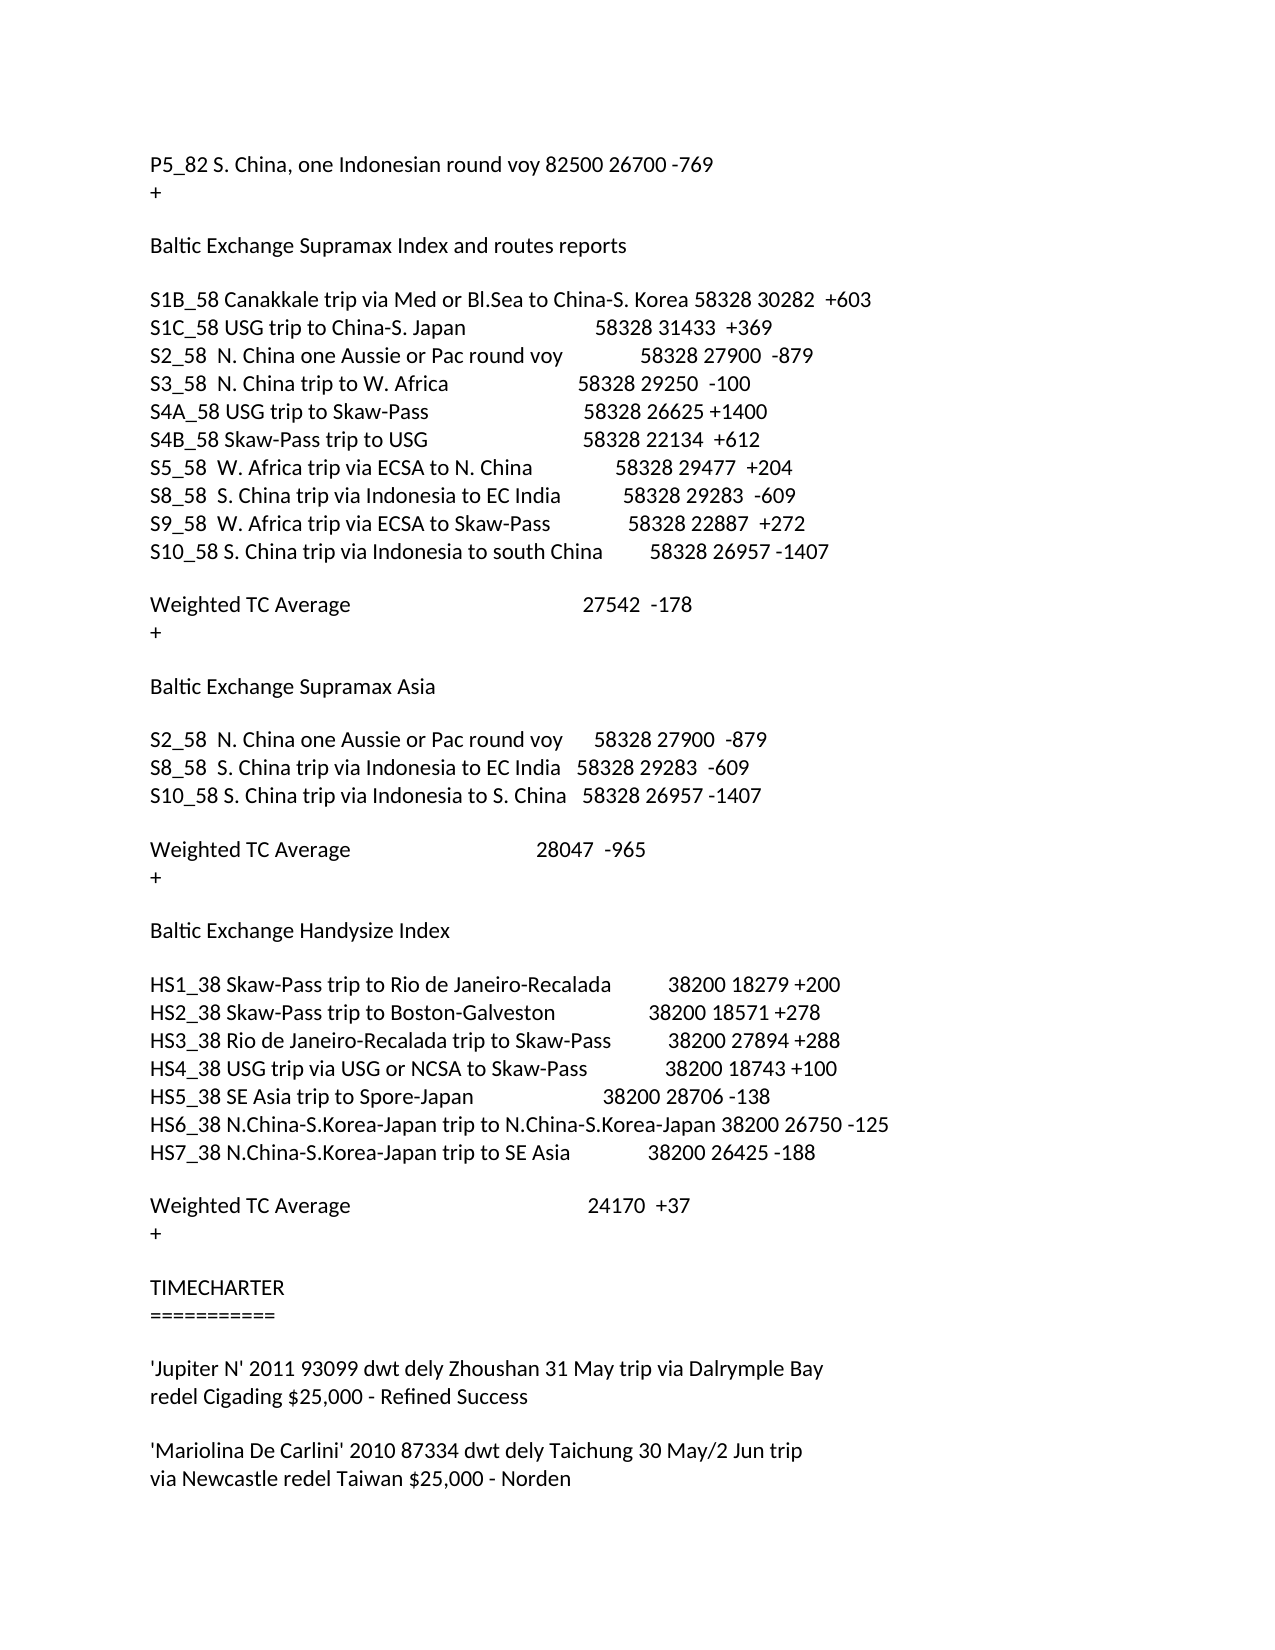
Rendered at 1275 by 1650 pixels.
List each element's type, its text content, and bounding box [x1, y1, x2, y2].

text S8_58 S. China trip via Indonesia to EC India 58328 29283 -609 [150, 753, 1125, 781]
text S4A_58 USG trip to Skaw-Pass 58328 26625 +1400 [150, 397, 1125, 425]
text S5_58 W. Africa trip via ECSA to N. China 58328 29477 +204 [150, 453, 1125, 481]
text S9_58 W. Africa trip via ECSA to Skaw-Pass 58328 22887 +272 [150, 509, 1125, 537]
text S3_58 N. China trip to W. Africa 58328 29250 -100 [150, 369, 1125, 397]
text S2_58 N. China one Aussie or Pac round voy 58328 27900 -879 [150, 725, 1125, 753]
text Baltic Exchange Handysize Index [150, 916, 1125, 944]
text 'Jupiter N' 2011 93099 dwt dely Zhoushan 31 May trip via Dalrymple Bay [150, 1354, 1125, 1382]
text P5_82 S. China, one Indonesian round voy 82500 26700 -769 [150, 150, 1125, 178]
text Baltic Exchange Supramax Index and routes reports [150, 231, 1125, 259]
text HS7_38 N.China-S.Korea-Japan trip to SE Asia 38200 26425 -188 [150, 1138, 1125, 1166]
text via Newcastle redel Taiwan $25,000 - Norden [150, 1464, 1125, 1492]
text HS4_38 USG trip via USG or NCSA to Skaw-Pass 38200 18743 +100 [150, 1054, 1125, 1082]
text HS3_38 Rio de Janeiro-Recalada trip to Skaw-Pass 38200 27894 +288 [150, 1026, 1125, 1054]
text S10_58 S. China trip via Indonesia to south China 58328 26957 -1407 [150, 537, 1125, 565]
text Weighted TC Average 24170 +37 [150, 1191, 1125, 1219]
text HS1_38 Skaw-Pass trip to Rio de Janeiro-Recalada 38200 18279 +200 [150, 970, 1125, 998]
text S10_58 S. China trip via Indonesia to S. China 58328 26957 -1407 [150, 781, 1125, 809]
text =========== [150, 1301, 1125, 1329]
text Weighted TC Average 28047 -965 [150, 835, 1125, 863]
text HS6_38 N.China-S.Korea-Japan trip to N.China-S.Korea-Japan 38200 26750 -125 [150, 1110, 1125, 1138]
text S2_58 N. China one Aussie or Pac round voy 58328 27900 -879 [150, 341, 1125, 369]
text HS2_38 Skaw-Pass trip to Boston-Galveston 38200 18571 +278 [150, 998, 1125, 1026]
text + [150, 618, 1125, 647]
text S8_58 S. China trip via Indonesia to EC India 58328 29283 -609 [150, 481, 1125, 509]
text S1B_58 Canakkale trip via Med or Bl.Sea to China-S. Korea 58328 30282 +603 [150, 285, 1125, 313]
text HS5_38 SE Asia trip to Spore-Japan 38200 28706 -138 [150, 1082, 1125, 1110]
text Baltic Exchange Supramax Asia [150, 672, 1125, 700]
text 'Mariolina De Carlini' 2010 87334 dwt dely Taichung 30 May/2 Jun trip [150, 1436, 1125, 1464]
text S4B_58 Skaw-Pass trip to USG 58328 22134 +612 [150, 425, 1125, 453]
text TIMECHARTER [150, 1273, 1125, 1301]
text Weighted TC Average 27542 -178 [150, 591, 1125, 618]
text + [150, 863, 1125, 891]
text redel Cigading $25,000 - Refined Success [150, 1382, 1125, 1410]
text + [150, 1219, 1125, 1247]
text S1C_58 USG trip to China-S. Japan 58328 31433 +369 [150, 313, 1125, 341]
text + [150, 178, 1125, 206]
